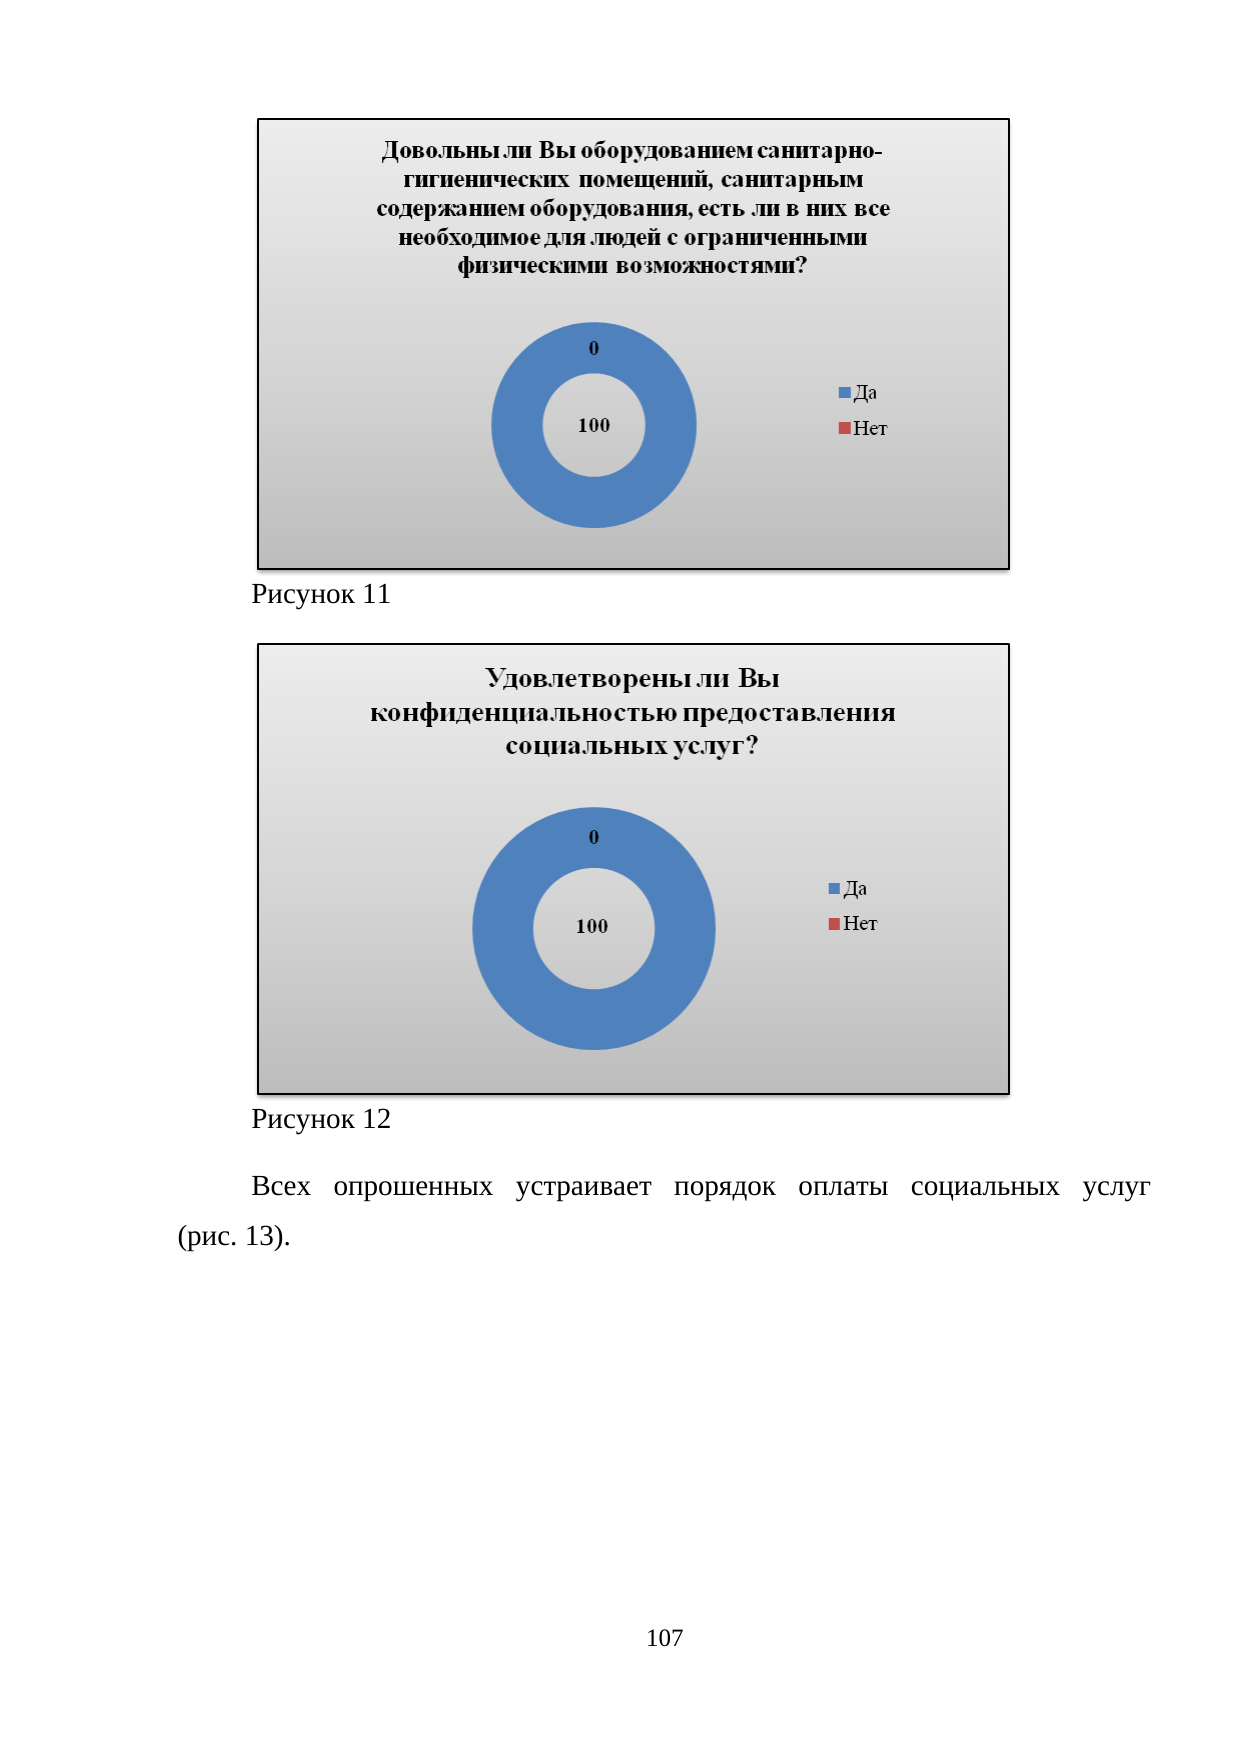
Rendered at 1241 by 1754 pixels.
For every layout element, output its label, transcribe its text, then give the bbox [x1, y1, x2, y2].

text Рисунок 11 [177, 576, 1152, 609]
picture [251, 118, 1016, 576]
text Всех опрошенных устраивает порядок оплаты социальных услуг (рис. 13). [177, 1168, 1152, 1252]
picture [251, 643, 1016, 1101]
text Рисунок 12 [177, 1101, 1152, 1134]
